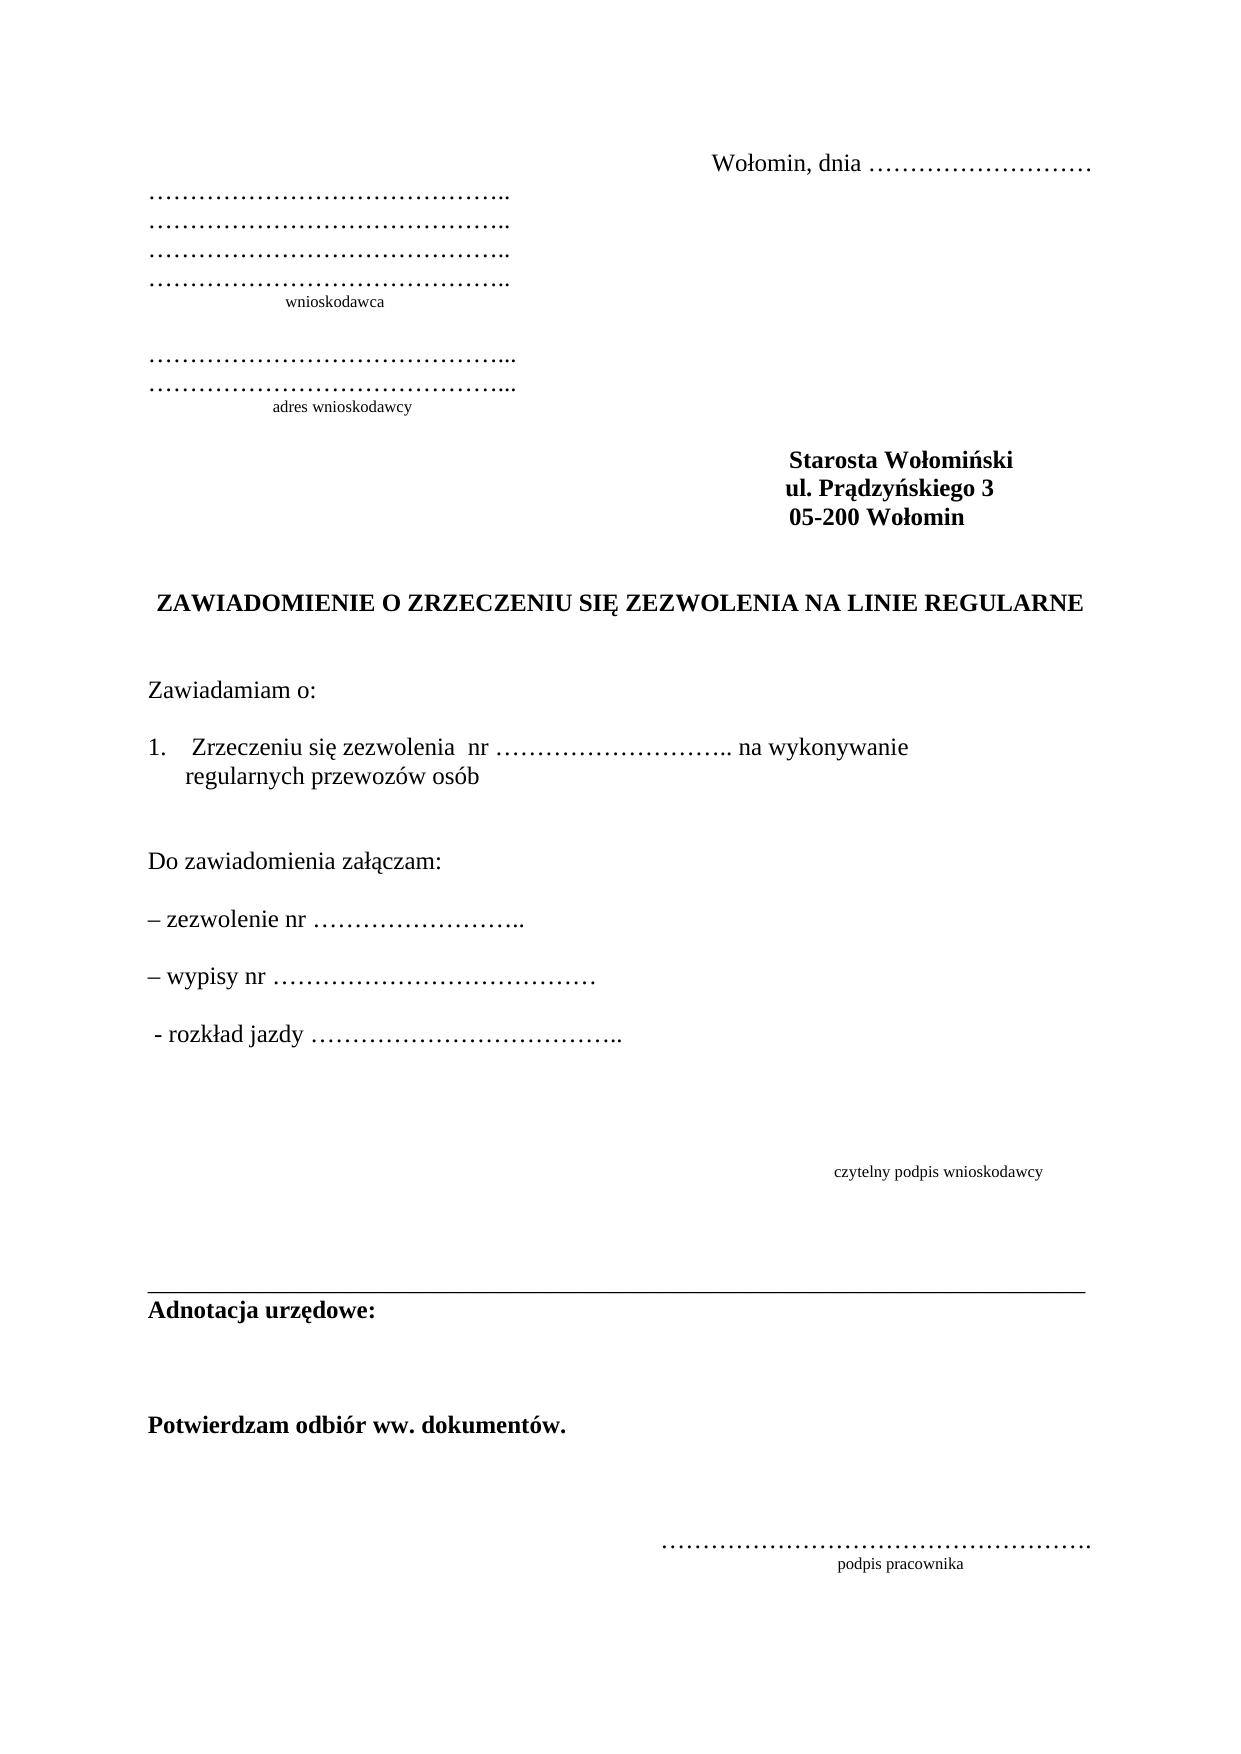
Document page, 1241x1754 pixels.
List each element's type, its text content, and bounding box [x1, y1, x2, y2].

text ul. Prądzyńskiego 3 [148, 473, 1093, 502]
text adres wnioskodawcy [148, 397, 1093, 416]
text wnioskodawca [148, 291, 1093, 311]
text Do zawiadomienia załączam: [148, 846, 1093, 875]
list Zrzeczeniu się zezwolenia nr ……………………….. na wykonywanie [148, 732, 1093, 761]
text Starosta Wołomiński [664, 445, 1093, 473]
text …………………………………….. [148, 205, 1093, 234]
text …………………………………….. [148, 263, 1093, 291]
text ___________________________________________________________________________ [148, 1267, 1093, 1295]
text …………………………………….. [148, 176, 1093, 205]
text podpis pracownika [148, 1554, 1093, 1573]
text …………………………………….. [148, 234, 1093, 263]
text ……………………………………………. [148, 1525, 1093, 1554]
text ……………………………………... [148, 339, 1093, 368]
text – zezwolenie nr …………………….. [148, 904, 1093, 933]
text Zawiadamiam o: [148, 675, 1093, 703]
text regularnych przewozów osób [148, 761, 1093, 790]
text ……………………………………... [148, 368, 1093, 397]
text Wołomin, dnia ……………………… [148, 148, 1093, 176]
text czytelny podpis wnioskodawcy [148, 1162, 1093, 1181]
text – wypisy nr ………………………………… [148, 961, 1093, 990]
text - rozkład jazdy ……………………………….. [148, 1019, 1093, 1048]
text Potwierdzam odbiór ww. dokumentów. [148, 1410, 1093, 1439]
text ZAWIADOMIENIE O ZRZECZENIU SIĘ ZEZWOLENIA NA LINIE REGULARNE [148, 588, 1093, 617]
text Adnotacja urzędowe: [148, 1295, 1093, 1324]
text 05-200 Wołomin [590, 502, 1093, 531]
